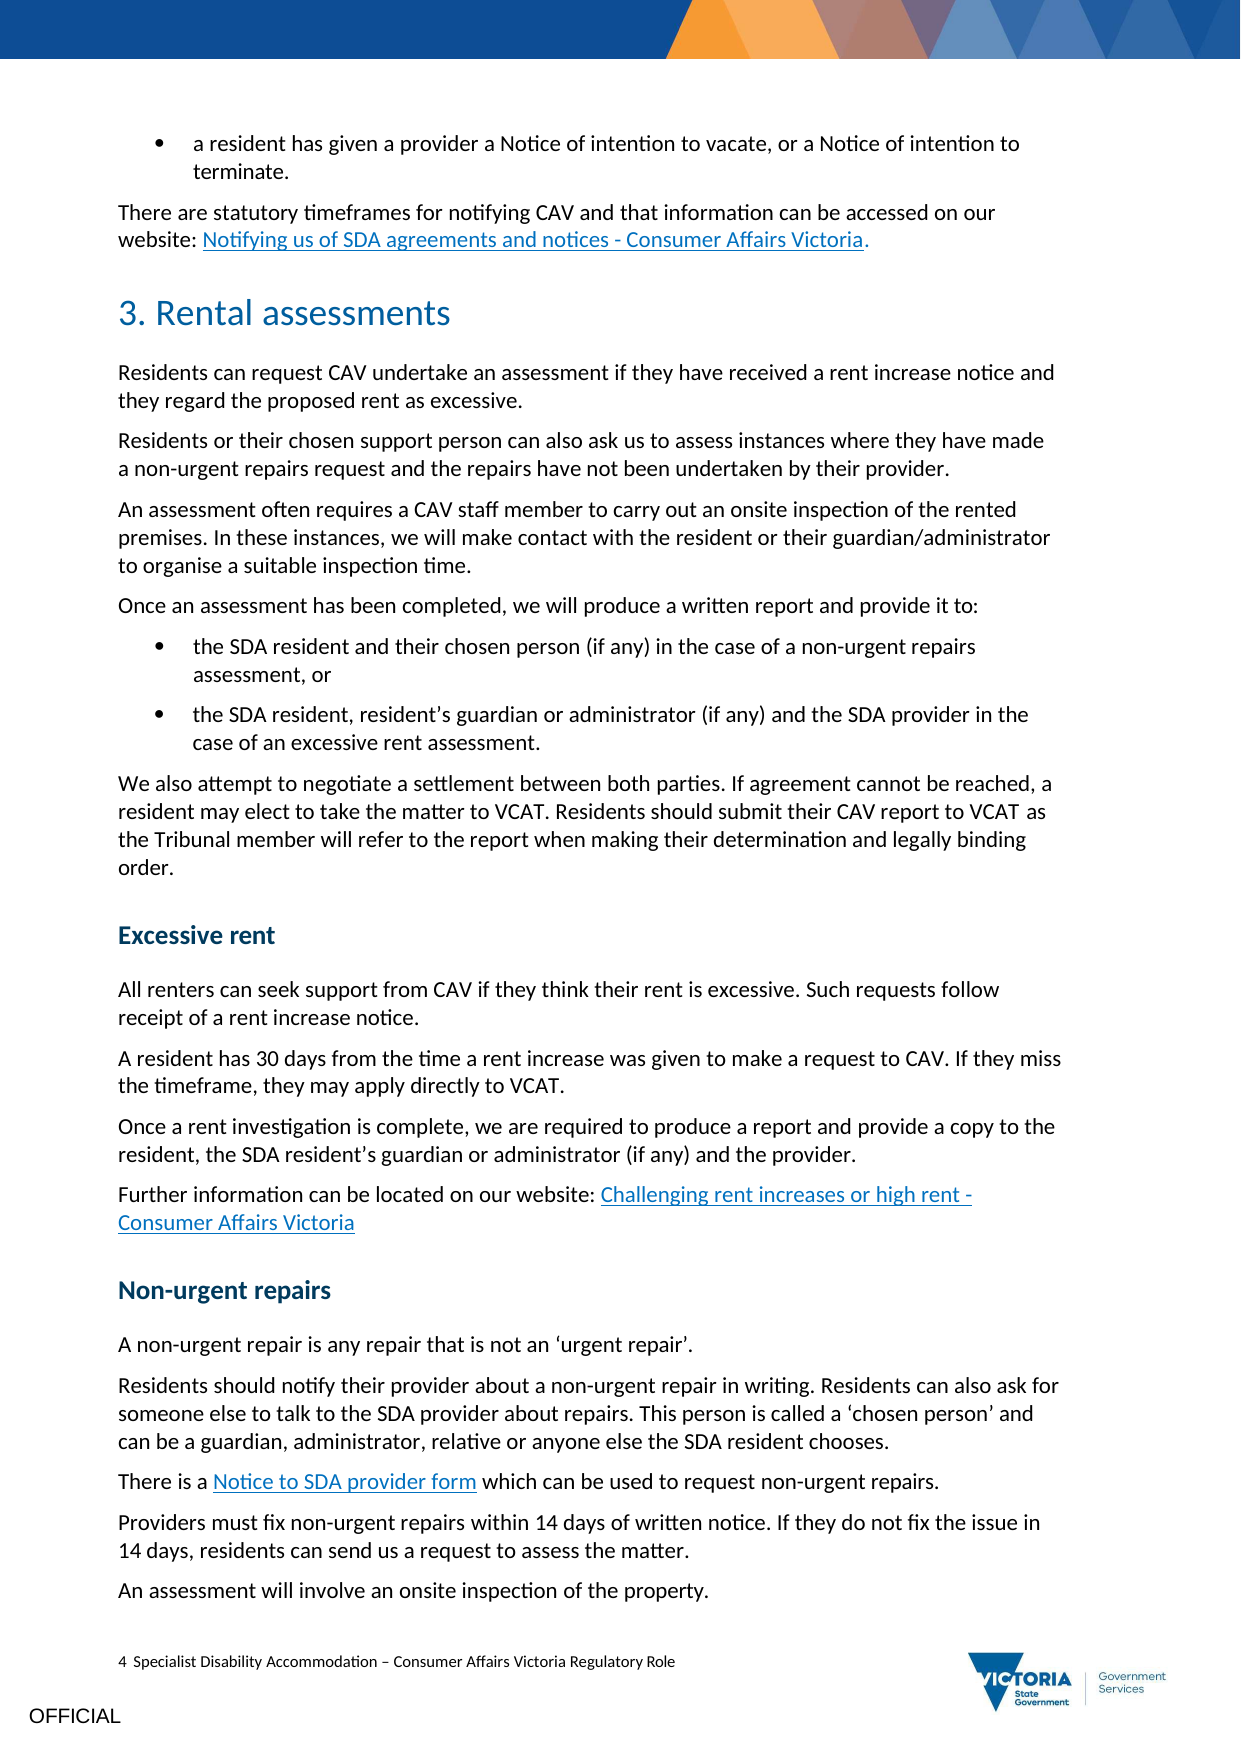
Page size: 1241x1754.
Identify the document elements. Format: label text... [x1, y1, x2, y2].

subtitle Non-urgent repairs [118, 1273, 1192, 1306]
text Residents or their chosen support person can also ask us to assess instances where they have made a non-urgent repairs request and the repairs have not been undertaken by their provider. [118, 426, 1060, 482]
text Residents should notify their provider about a non-urgent repair in writing. Residents can also ask for someone else to talk to the SDA provider about repairs. This person is called a ‘chosen person’ and can be a guardian, administrator, relative or anyone else the SDA resident chooses. [118, 1371, 1064, 1455]
text All renters can seek support from CAV if they think their rent is excessive. Such requests follow receipt of a rent increase notice. [118, 975, 1052, 1031]
text A non-urgent repair is any repair that is not an ‘urgent repair’. [118, 1330, 1192, 1358]
text Residents can request CAV undertake an assessment if they have received a rent increase notice and they regard the proposed rent as excessive. [118, 358, 1064, 414]
text There is a Notice to SDA provider form which can be used to request non-urgent repairs. [118, 1467, 1192, 1496]
text A resident has 30 days from the time a rent increase was given to make a request to CAV. If they miss the timeframe, they may apply directly to VCAT. [118, 1044, 1064, 1100]
text Further information can be located on our website: Challenging rent increases or high rent - Consumer Affairs Victoria [118, 1181, 1052, 1237]
text We also attempt to negotiate a settlement between both parties. If agreement cannot be reached, a resident may elect to take the matter to VCAT. Residents should submit their CAV report to VCAT as the Tribunal member will refer to the report when making their determination and legally binding order. [118, 769, 1064, 881]
list the SDA resident and their chosen person (if any) in the case of a non-urgent repairs assessment, or [155, 632, 976, 688]
picture [0, 0, 1241, 59]
text There are statutory timeframes for notifying CAV and that information can be accessed on our website: Notifying us of SDA agreements and notices - Consumer Affairs Victoria. [118, 198, 1052, 254]
text Once a rent investigation is complete, we are required to produce a report and provide a copy to the resident, the SDA resident’s guardian or administrator (if any) and the provider. [118, 1112, 1064, 1168]
text An assessment often requires a CAV staff member to carry out an onsite inspection of the rented premises. In these instances, we will make contact with the resident or their guardian/administrator to organise a suitable inspection time. [118, 495, 1052, 579]
list a resident has given a provider a Notice of intention to vacate, or a Notice of intention to terminate. [155, 129, 1020, 185]
subtitle Rental assessments [118, 289, 1192, 335]
picture [967, 1652, 1168, 1715]
text An assessment will involve an onsite inspection of the property. [118, 1576, 1192, 1604]
subtitle Excessive rent [118, 918, 1192, 951]
list the SDA resident, resident’s guardian or administrator (if any) and the SDA provider in the case of an excessive rent assessment. [155, 701, 1029, 757]
text Providers must fix non-urgent repairs within 14 days of written notice. If they do not fix the issue in 14 days, residents can send us a request to assess the matter. [118, 1508, 1052, 1564]
text Once an assessment has been completed, we will produce a written report and provide it to: [118, 592, 1192, 619]
